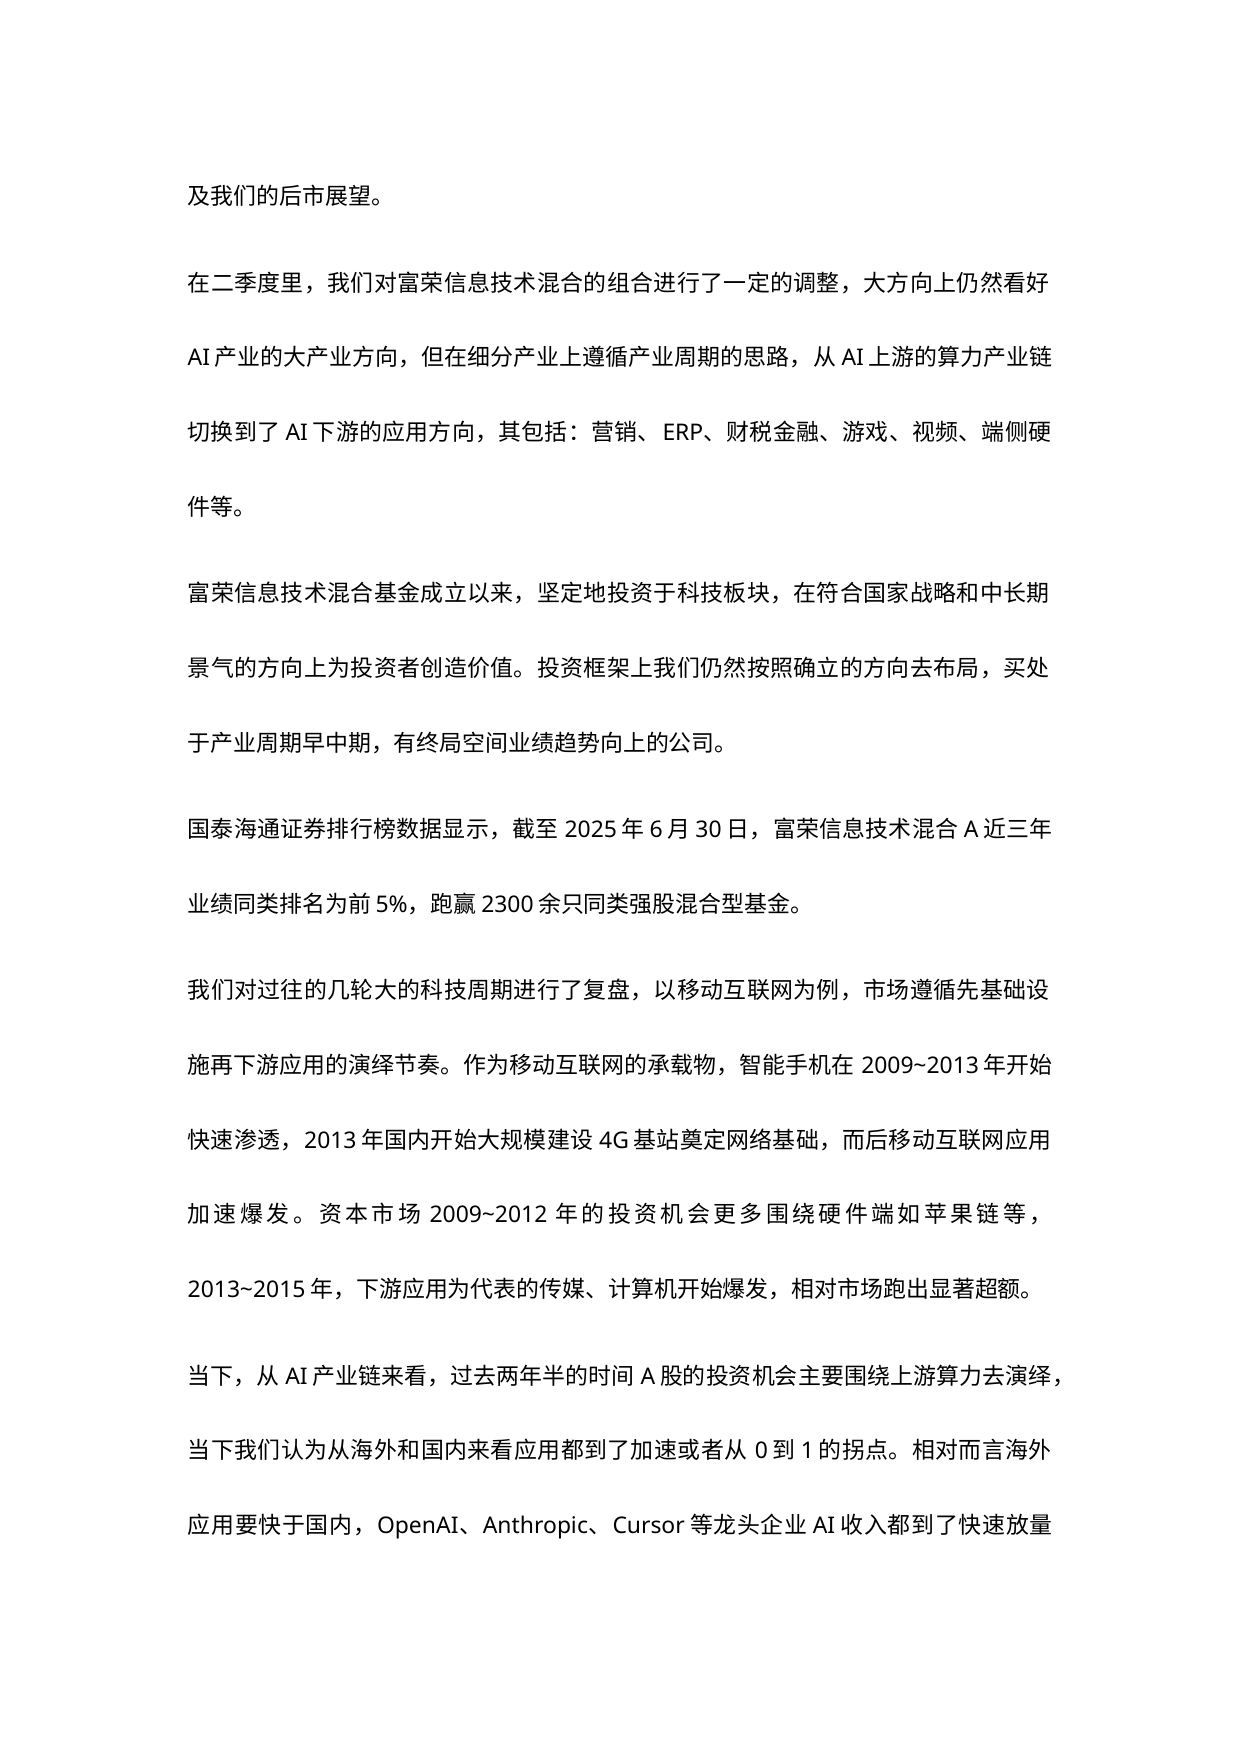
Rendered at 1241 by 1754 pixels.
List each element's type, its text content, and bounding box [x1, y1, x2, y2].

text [187, 162, 1053, 227]
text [187, 1342, 1053, 1556]
text 在二季度里，我们对富荣信息技术混合的组合进行了一定的调整，大方向上仍然看好AI产业的大产业方向，但在细分产业上遵循产业周期的思路，从AI上游的算力产业链切换到了AI下游的应用方向，其包括：营销、ERP、财税金融、游戏、视频、端侧硬件等。 [187, 248, 1053, 538]
text 国泰海通证券排行榜数据显示，截至2025年6月30日，富荣信息技术混合A近三年业绩同类排名为前5%，跑赢2300余只同类强股混合型基金。 [187, 795, 1053, 935]
text 我们对过往的几轮大的科技周期进行了复盘，以移动互联网为例，市场遵循先基础设施再下游应用的演绎节奏。作为移动互联网的承载物，智能手机在2009~2013年开始快速渗透，2013年国内开始大规模建设4G基站奠定网络基础，而后移动互联网应用加速爆发。资本市场2009~2012年的投资机会更多围绕硬件端如苹果链等， 2013~2015年，下游应用为代表的传媒、计算机开始爆发，相对市场跑出显著超额。 [187, 956, 1053, 1320]
text 富荣信息技术混合基金成立以来，坚定地投资于科技板块，在符合国家战略和中长期景气的方向上为投资者创造价值。投资框架上我们仍然按照确立的方向去布局，买处于产业周期早中期，有终局空间业绩趋势向上的公司。 [187, 559, 1053, 773]
